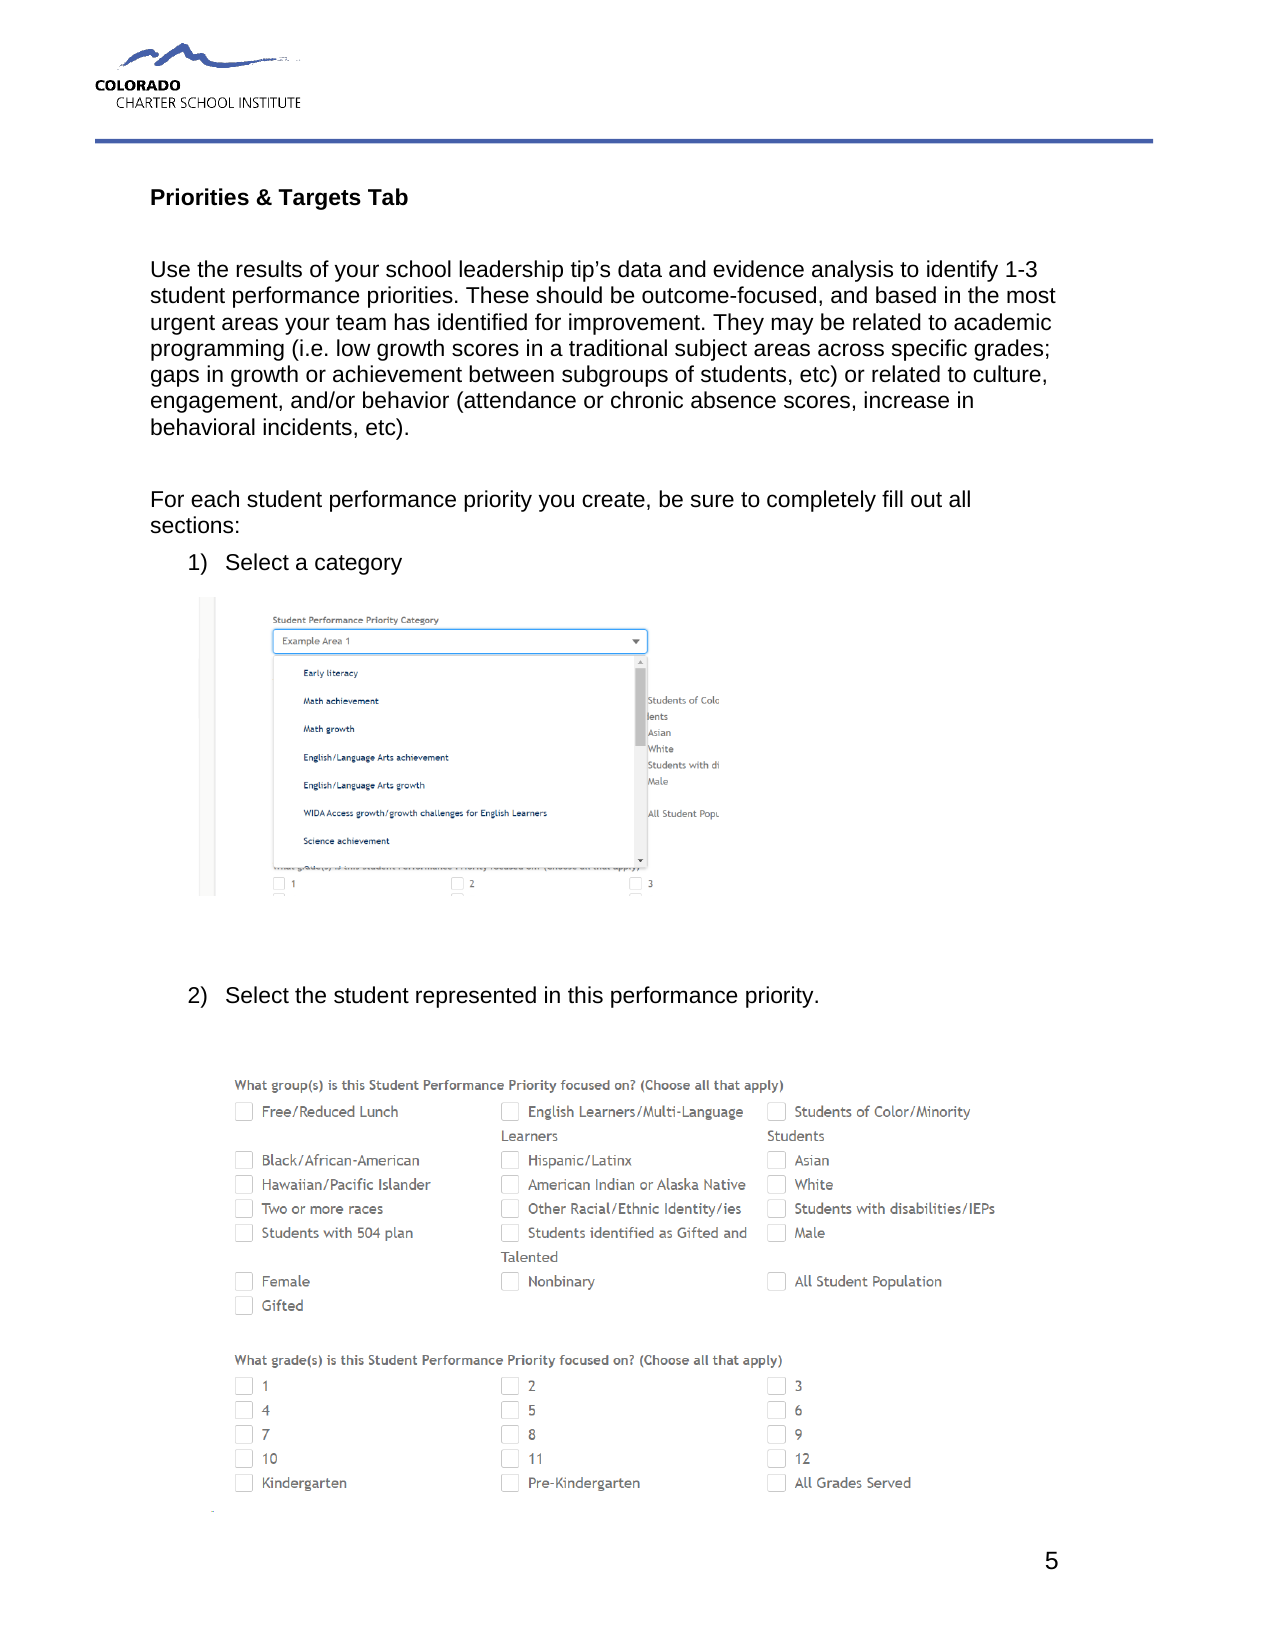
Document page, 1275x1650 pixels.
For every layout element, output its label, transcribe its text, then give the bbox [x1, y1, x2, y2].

list Select the student represented in this performance priority. [187, 982, 1058, 1009]
text For each student performance priority you create, be sure to completely fill out all sections: [150, 486, 1058, 539]
list Select a category [187, 549, 1058, 575]
picture [95, 43, 301, 108]
picture [211, 1062, 1004, 1512]
picture [198, 597, 719, 896]
text Use the results of your school leadership tip’s data and evidence analysis to identify 1-3 student performance priorities. These should be outcome-focused, and based in the most urgent areas your team has identified for improvement. They may be related to academic programming (i.e. low growth scores in a traditional subject areas across specific grades; gaps in growth or achievement between subgroups of students, etc) or related to culture, engagement, and/or behavior (attendance or chronic absence scores, increase in behavioral incidents, etc). [150, 256, 1058, 440]
text Priorities & Targets Tab [150, 183, 1058, 210]
